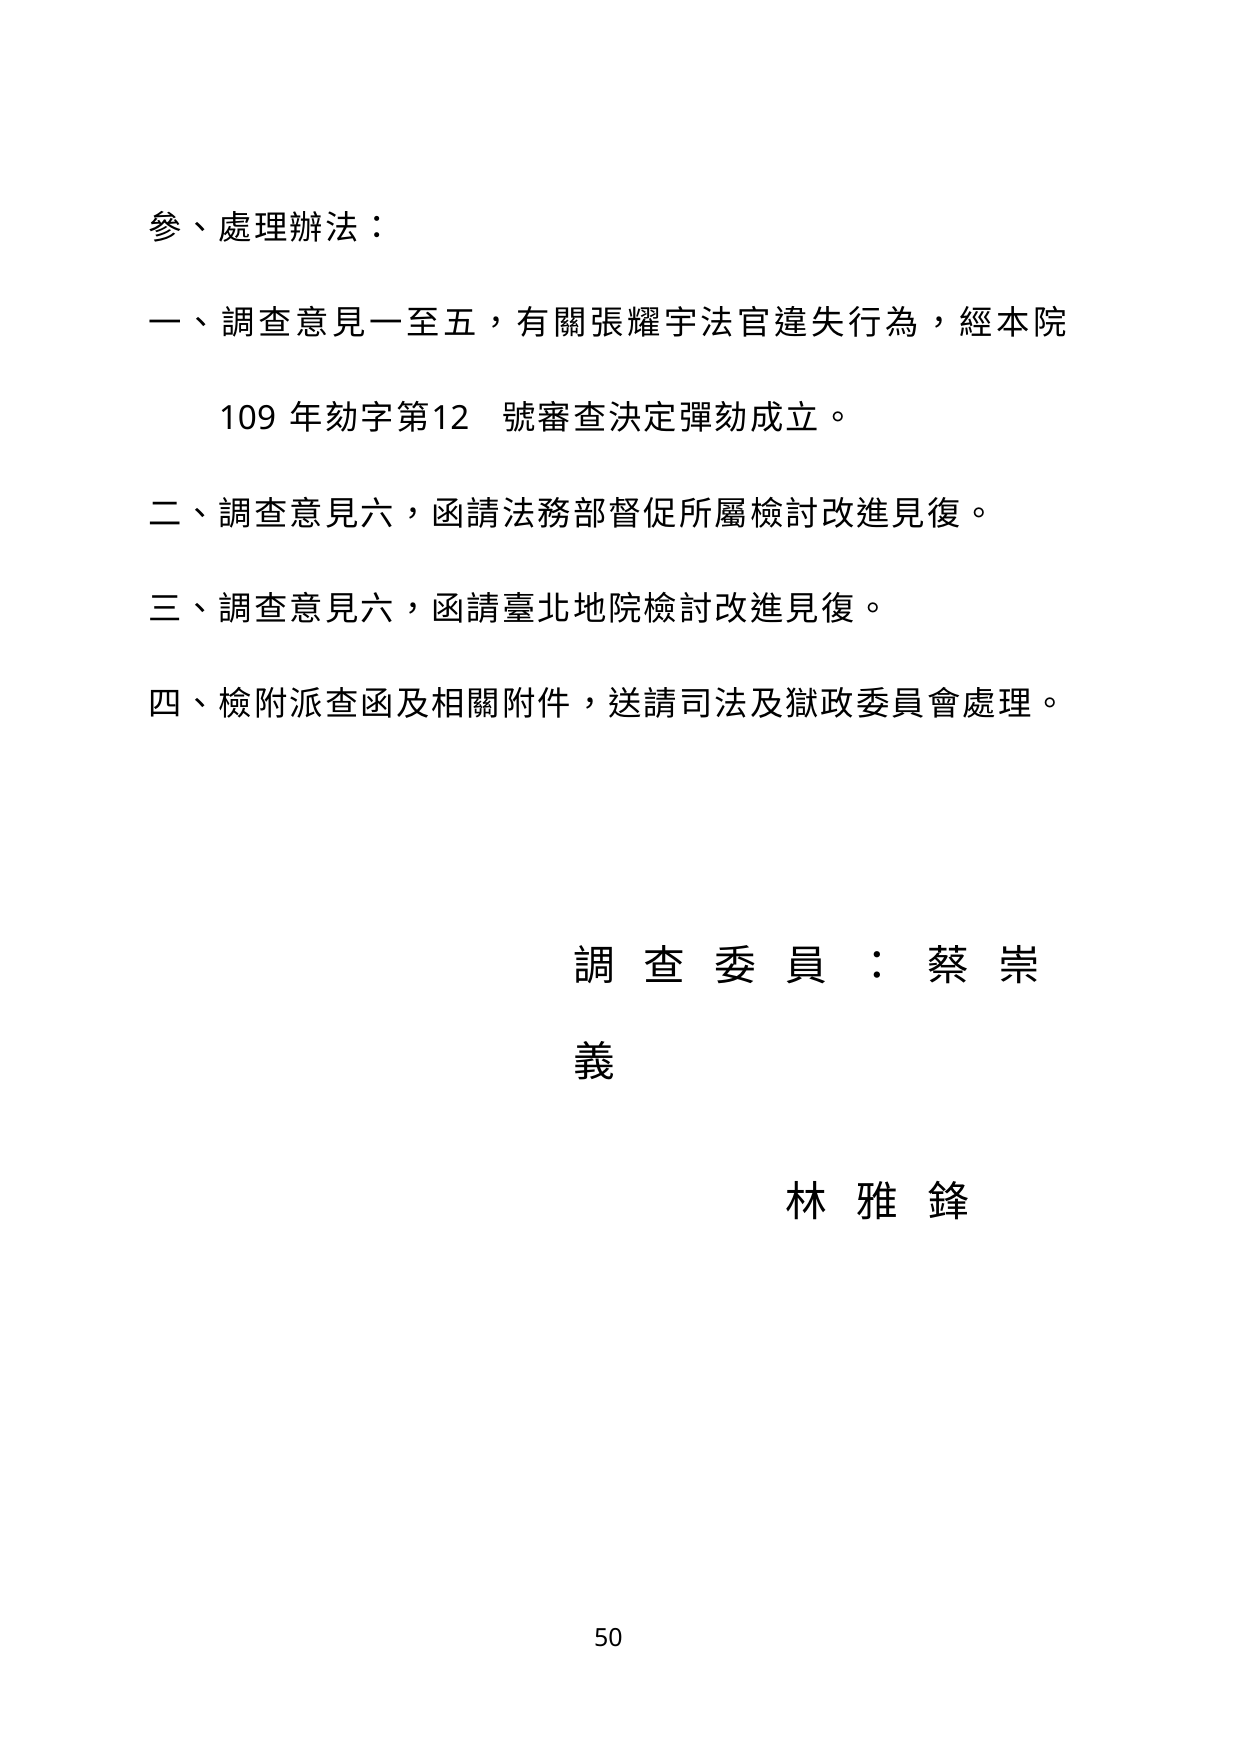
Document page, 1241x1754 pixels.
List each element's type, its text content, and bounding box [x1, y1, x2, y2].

subtitle 參、處理辦法： [148, 177, 1069, 272]
text 調查委員：蔡崇義 [538, 915, 1069, 1105]
subtitle 三、調查意見六，函請臺北地院檢討改進見復。 [148, 558, 1069, 653]
subtitle 二、調查意見六，函請法務部督促所屬檢討改進見復。 [148, 463, 1069, 558]
subtitle 一、調查意見一至五，有關張耀宇法官違失行為，經本院109年劾字第12號審查決定彈劾成立。 [148, 272, 1069, 463]
subtitle 四、檢附派查函及相關附件，送請司法及獄政委員會處理。 [148, 653, 1069, 748]
text 林雅鋒 [670, 1153, 1069, 1248]
